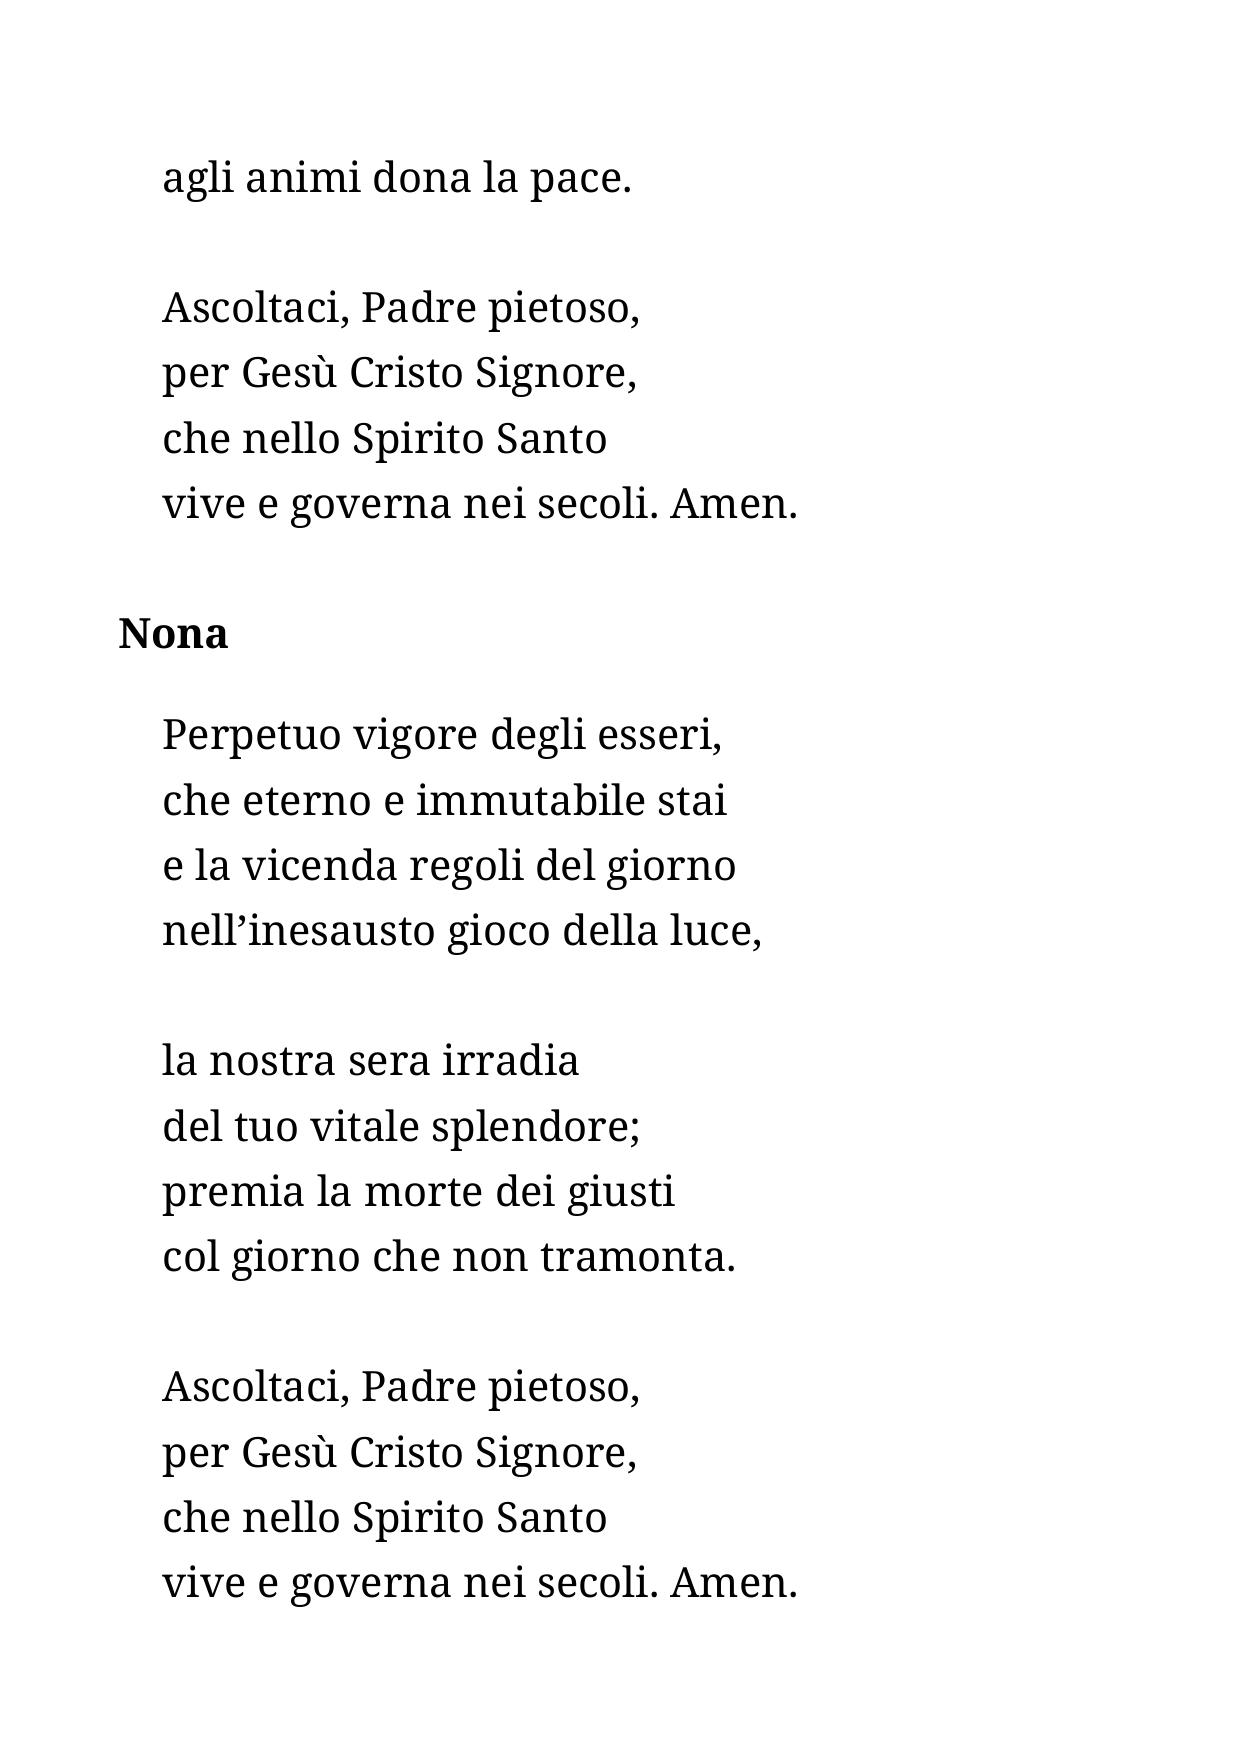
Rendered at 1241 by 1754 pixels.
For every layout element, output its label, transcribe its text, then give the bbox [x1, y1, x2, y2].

text vive e governa nei secoli. Amen. [162, 474, 1122, 530]
text nell’inesausto gioco della luce, [162, 901, 1122, 958]
text Ascoltaci, Padre pietoso, [162, 278, 1122, 335]
text Perpetuo vigore degli esseri, [162, 705, 1122, 762]
text la nostra sera irradia [162, 1031, 1122, 1088]
text del tuo vitale splendore; [162, 1096, 1122, 1153]
text vive e governa nei secoli. Amen. [162, 1553, 1122, 1610]
text col giorno che non tramonta. [162, 1227, 1122, 1284]
text Ascoltaci, Padre pietoso, [162, 1357, 1122, 1414]
text che nello Spirito Santo [162, 408, 1122, 465]
text per Gesù Cristo Signore, [162, 1422, 1122, 1479]
text premia la morte dei giusti [162, 1162, 1122, 1218]
text agli animi dona la pace. [162, 148, 1122, 204]
text che eterno e immutabile stai [162, 770, 1122, 827]
text Nona [118, 604, 1122, 661]
text per Gesù Cristo Signore, [162, 343, 1122, 400]
text e la vicenda regoli del giorno [162, 836, 1122, 892]
text che nello Spirito Santo [162, 1488, 1122, 1544]
